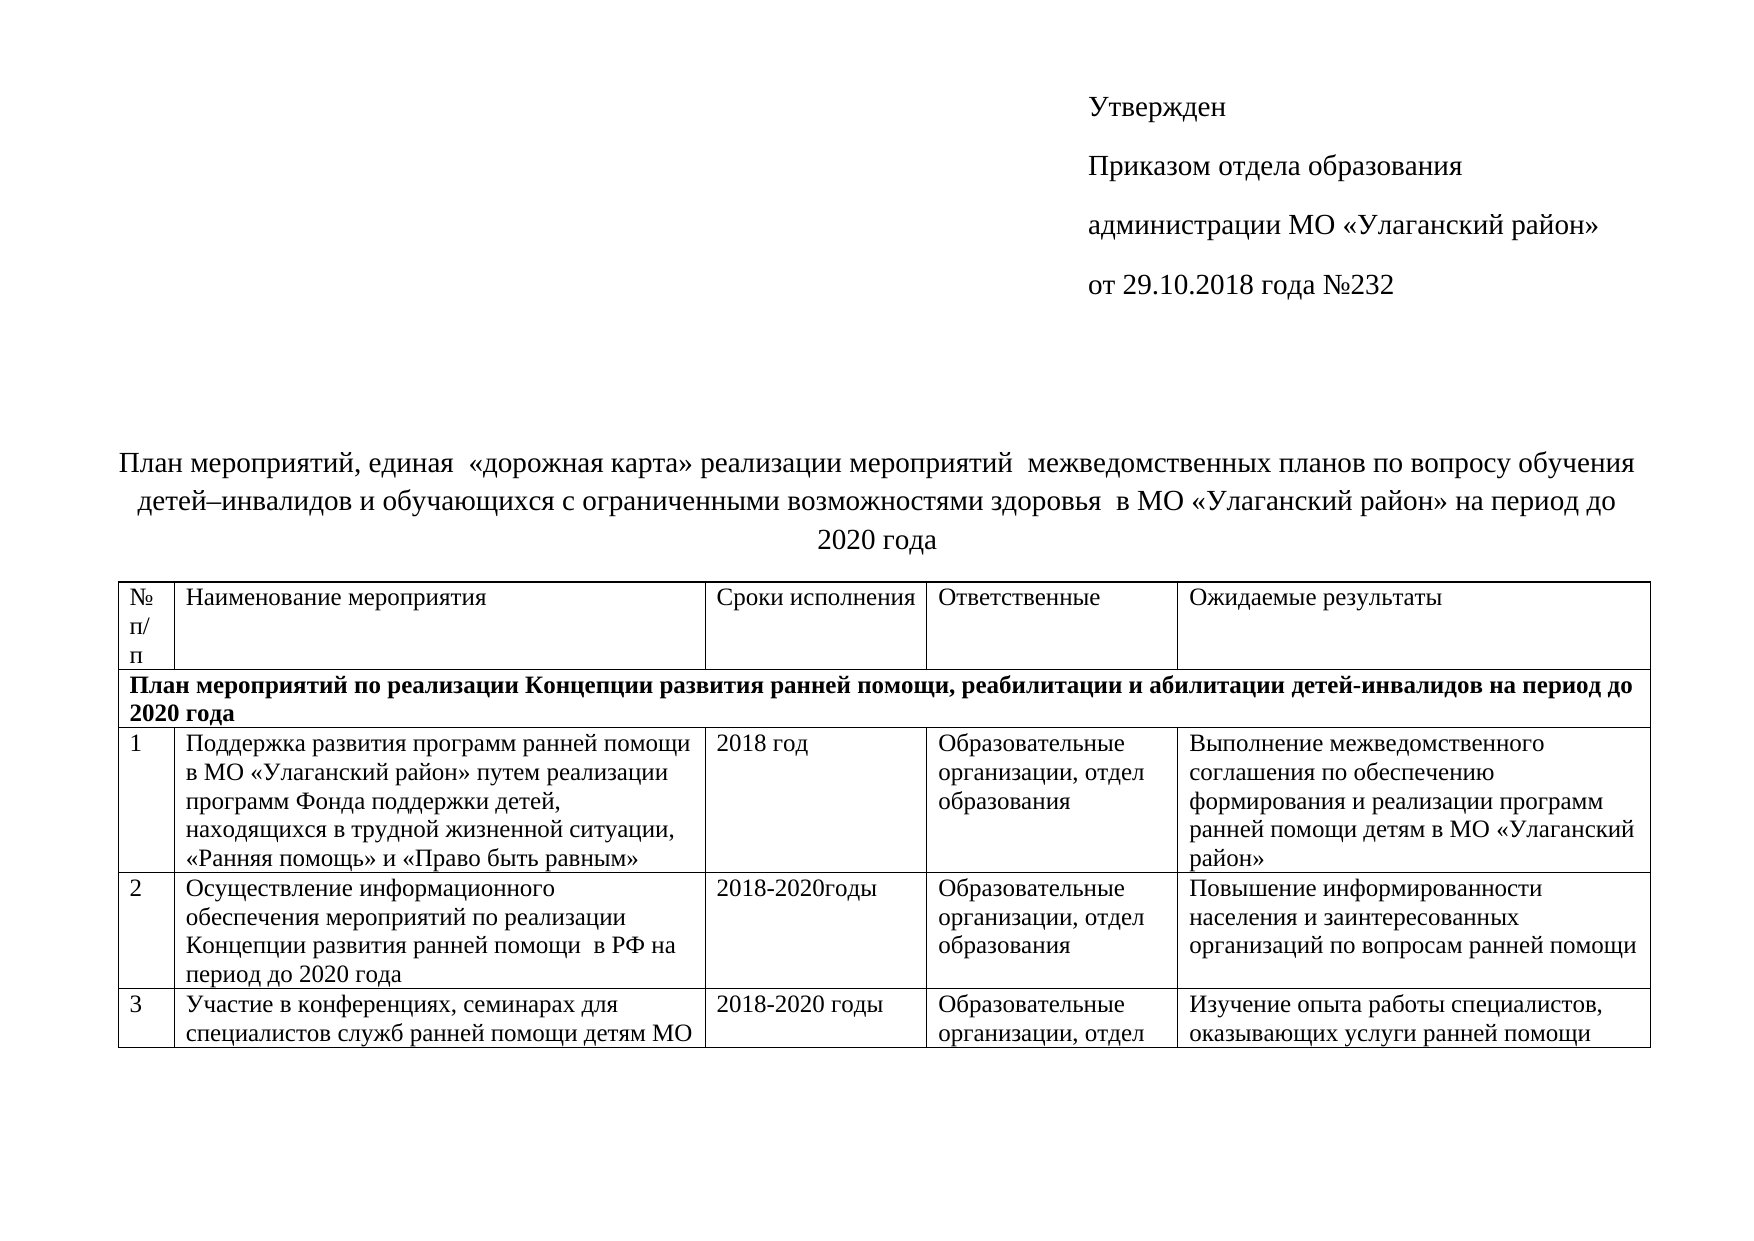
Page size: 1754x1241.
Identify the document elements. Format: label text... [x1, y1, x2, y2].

table_cell Повышение информированности населения и заинтересованных организаций по вопросам ранней помощи [1178, 873, 1650, 988]
table_header Наименование мероприятия [175, 583, 705, 669]
table_header Ответственные [927, 583, 1177, 669]
table_cell 2 [119, 873, 174, 988]
table_cell 2018-2020годы [706, 873, 926, 988]
table_cell Поддержка развития программ ранней помощи в МО «Улаганский район» путем реализации программ Фонда поддержки детей, находящихся в трудной жизненной ситуации, «Ранняя помощь» и «Право быть равным» [175, 728, 705, 872]
table_cell 3 [119, 989, 174, 1047]
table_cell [175, 989, 705, 1047]
table_header Ожидаемые результаты [1178, 583, 1650, 669]
table_cell Осуществление информационного обеспечения мероприятий по реализации Концепции развития ранней помощи в РФ на период до 2020 года [175, 873, 705, 988]
text администрации МО «Улаганский район» [118, 207, 1636, 241]
table_cell 1 [119, 728, 174, 872]
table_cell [1178, 989, 1650, 1047]
text от 29.10.2018 года №232 [118, 267, 1636, 300]
table_header Сроки исполнения [706, 583, 926, 669]
table_header № п/п [119, 583, 174, 669]
table_cell Образовательные организации, отдел образования [927, 728, 1177, 872]
text Утвержден [118, 89, 1636, 122]
table_cell Выполнение межведомственного соглашения по обеспечению формирования и реализации программ ранней помощи детям в МО «Улаганский район» [1178, 728, 1650, 872]
table_cell Образовательные организации, отдел образования [927, 873, 1177, 988]
text Приказом отдела образования [118, 148, 1636, 182]
table_cell 2018 год [706, 728, 926, 872]
text План мероприятий, единая «дорожная карта» реализации мероприятий межведомственных планов по вопросу обучения детей–инвалидов и обучающихся с ограниченными возможностями здоровья в МО «Улаганский район» на период до 2020 года [118, 445, 1636, 556]
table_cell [927, 989, 1177, 1047]
table_cell 2018-2020 годы [706, 989, 926, 1047]
table_cell План мероприятий по реализации Концепции развития ранней помощи, реабилитации и абилитации детей-инвалидов на период до 2020 года [119, 670, 1650, 727]
